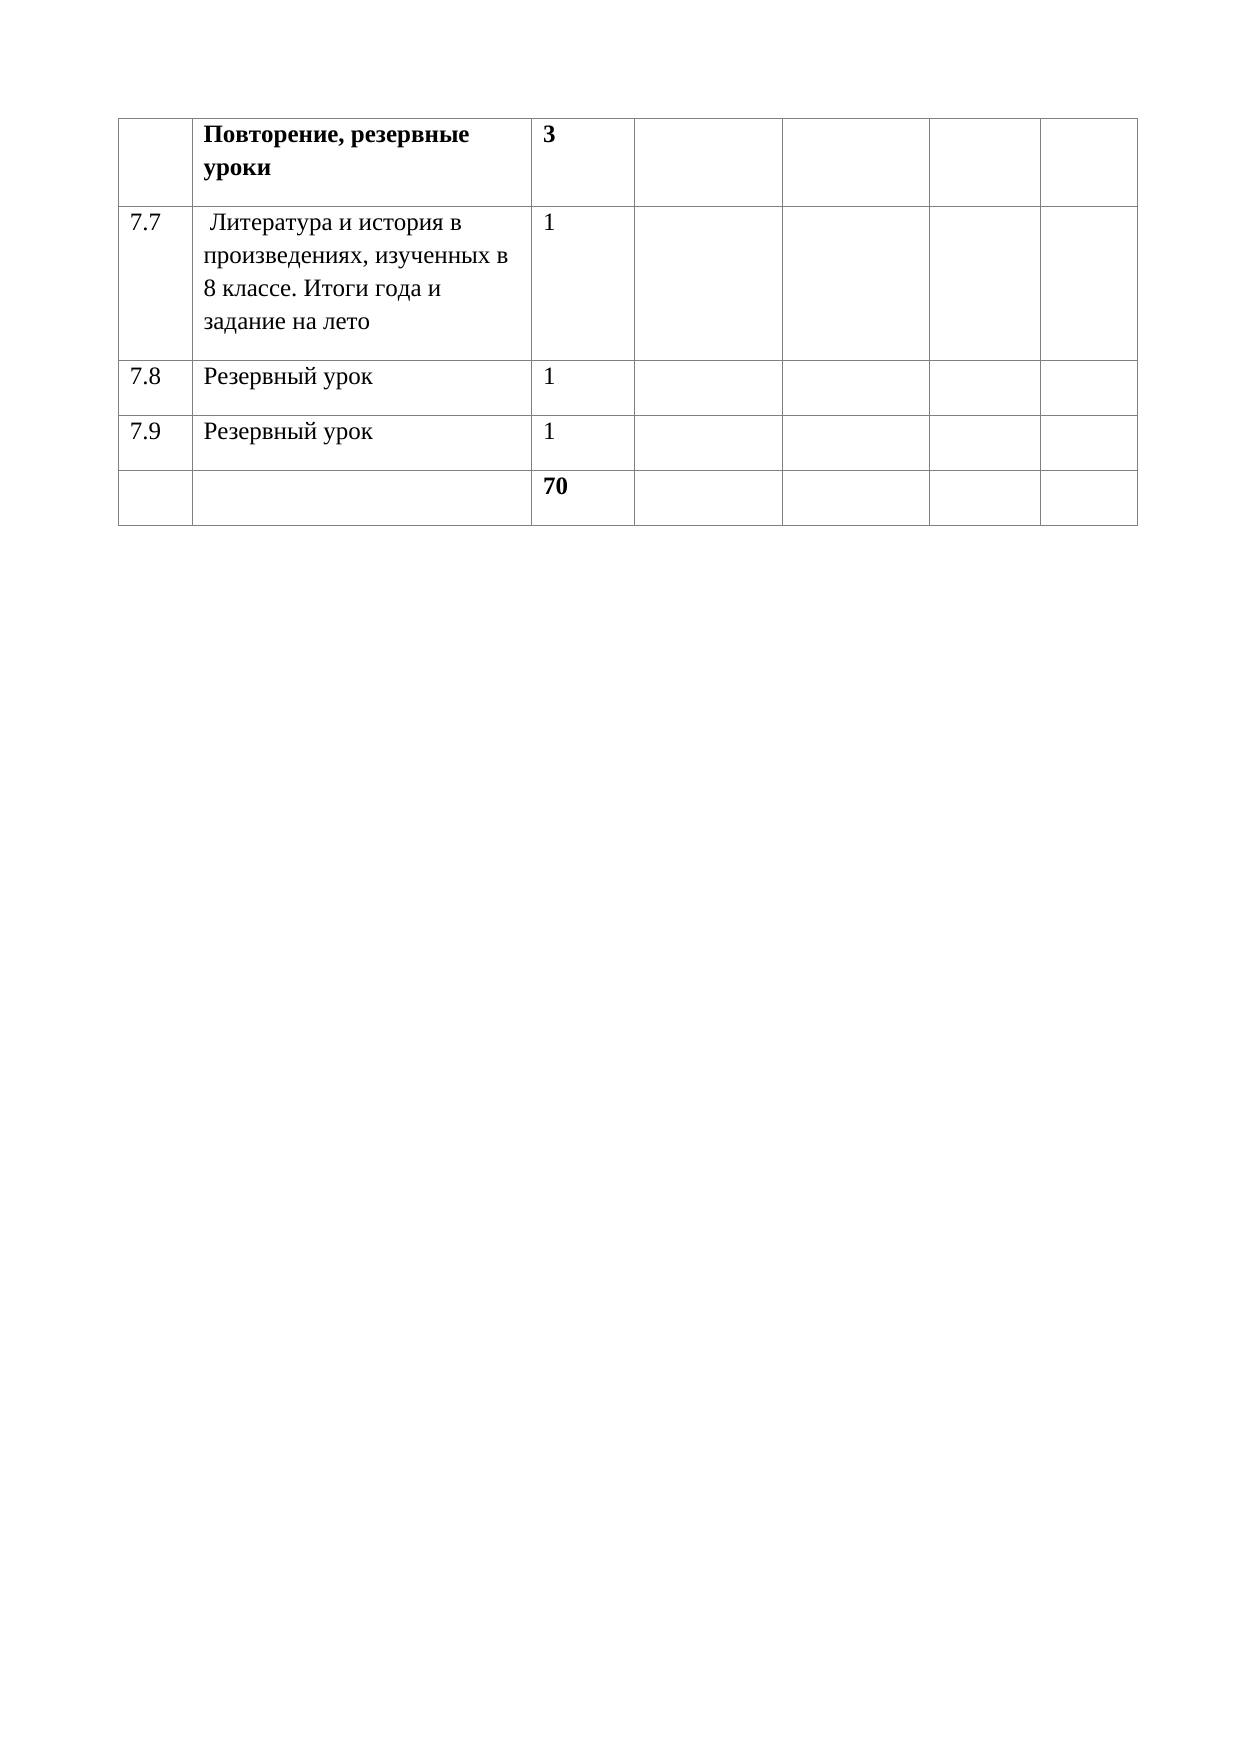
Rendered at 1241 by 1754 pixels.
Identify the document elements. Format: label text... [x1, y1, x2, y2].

table_cell [930, 207, 1040, 360]
table_cell [930, 416, 1040, 470]
table_cell [930, 119, 1040, 206]
table_cell [635, 119, 782, 206]
table_cell 3 [532, 119, 634, 206]
table_cell [783, 471, 929, 525]
table_cell [783, 119, 929, 206]
table_cell [930, 361, 1040, 415]
table_cell [783, 416, 929, 470]
table_cell [1041, 471, 1137, 525]
table_cell [635, 471, 782, 525]
table_cell 7.7 [119, 207, 192, 360]
table_cell [635, 207, 782, 360]
table_cell 70 [532, 471, 634, 525]
table_cell [635, 361, 782, 415]
table_cell [119, 471, 192, 525]
table_cell [119, 119, 192, 206]
table_cell Резервный урок [193, 416, 531, 470]
table_cell Литература и история в произведениях, изученных в 8 классе. Итоги года и задание на лето [193, 207, 531, 360]
table_cell 7.9 [119, 416, 192, 470]
table_cell 1 [532, 416, 634, 470]
table_cell [635, 416, 782, 470]
table_cell [1041, 416, 1137, 470]
table_cell [1041, 207, 1137, 360]
table_cell 1 [532, 361, 634, 415]
table_cell [783, 207, 929, 360]
table_cell Повторение, резервные уроки [193, 119, 531, 206]
table_cell [930, 471, 1040, 525]
table_cell 1 [532, 207, 634, 360]
table_cell [1041, 119, 1137, 206]
table_cell 7.8 [119, 361, 192, 415]
table_cell [783, 361, 929, 415]
table_cell [1041, 361, 1137, 415]
table_cell [193, 471, 531, 525]
table_cell Резервный урок [193, 361, 531, 415]
